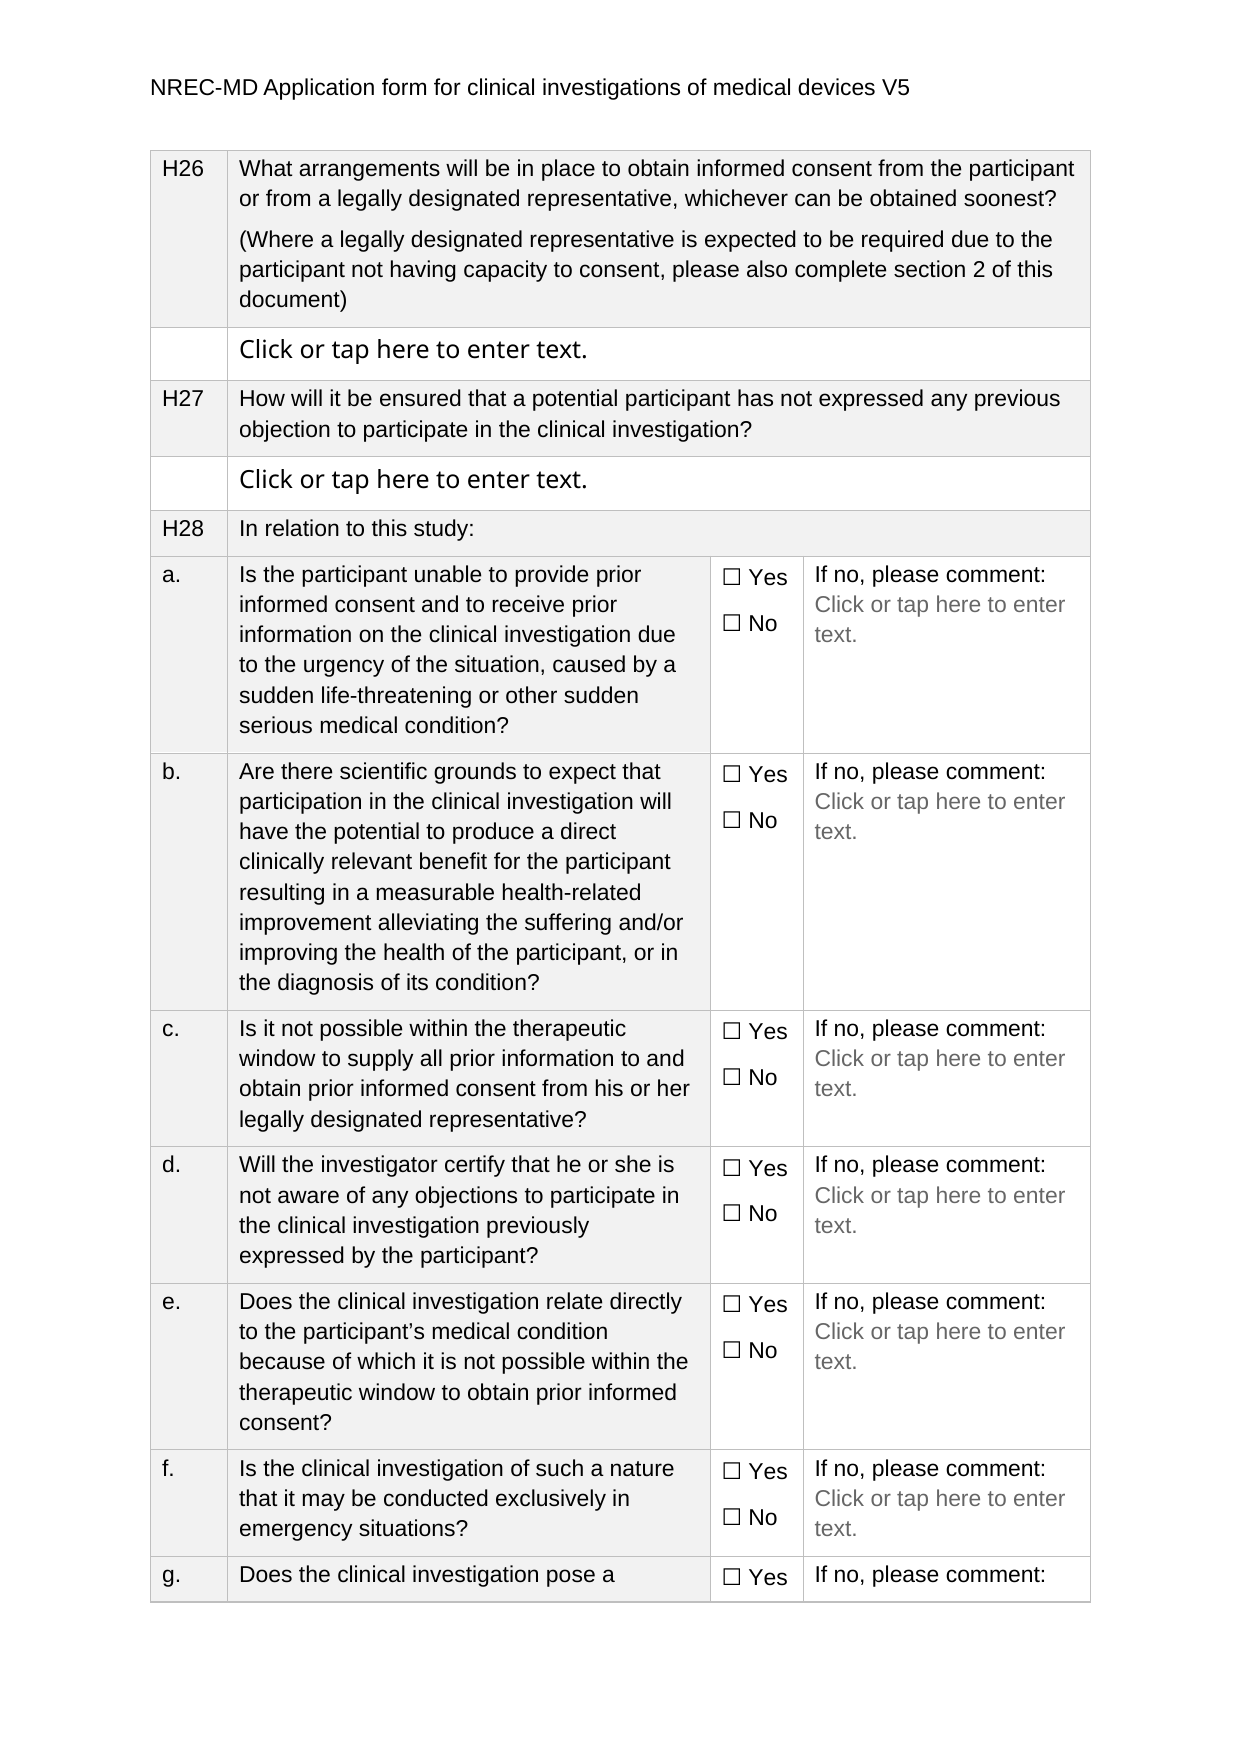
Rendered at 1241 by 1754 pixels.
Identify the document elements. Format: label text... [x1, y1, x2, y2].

table_cell Yes No [711, 1284, 803, 1449]
table_cell Yes No [711, 1450, 803, 1556]
table_cell Is the clinical investigation of such a nature that it may be conducted exclusively in emergency situations? [228, 1450, 710, 1556]
table_cell If no, please comment: [804, 1284, 1090, 1449]
table_cell Yes No [711, 754, 803, 1010]
table_cell Does the clinical investigation relate directly to the participant’s medical condition because of which it is not possible within the therapeutic window to obtain prior informed consent? [228, 1284, 710, 1449]
table_cell H28 [151, 511, 227, 556]
table_cell If no, please comment: [804, 557, 1090, 752]
table_cell If no, please comment: [804, 1147, 1090, 1283]
table_cell How will it be ensured that a potential participant has not expressed any previous objection to participate in the clinical investigation? [228, 381, 1090, 456]
table_cell a. [151, 557, 227, 752]
table_cell f. [151, 1450, 227, 1556]
table_cell In relation to this study: [228, 511, 1090, 556]
table_cell H26 [151, 151, 227, 327]
table_cell d. [151, 1147, 227, 1283]
table_cell e. [151, 1284, 227, 1449]
table_cell c. [151, 1011, 227, 1146]
table_cell Is the participant unable to provide prior informed consent and to receive prior information on the clinical investigation due to the urgency of the situation, caused by a sudden life-threatening or other sudden serious medical condition? [228, 557, 710, 752]
table_cell If no, please comment: [804, 1450, 1090, 1556]
table_cell [151, 457, 227, 510]
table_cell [804, 1557, 1090, 1601]
table_cell [151, 328, 227, 380]
table_cell Is it not possible within the therapeutic window to supply all prior information to and obtain prior informed consent from his or her legally designated representative? [228, 1011, 710, 1146]
table_cell Will the investigator certify that he or she is not aware of any objections to participate in the clinical investigation previously expressed by the participant? [228, 1147, 710, 1283]
table_cell Are there scientific grounds to expect that participation in the clinical investigation will have the potential to produce a direct clinically relevant benefit for the participant resulting in a measurable health-related improvement alleviating the suffering and/or improving the health of the participant, or in the diagnosis of its condition? [228, 754, 710, 1010]
table_cell Yes No [711, 1011, 803, 1146]
table_cell What arrangements will be in place to obtain informed consent from the participant or from a legally designated representative, whichever can be obtained soonest? (Where a legally designated representative is expected to be required due to the participant not having capacity to consent, please also complete section 2 of this document) [228, 151, 1090, 327]
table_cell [228, 1557, 710, 1601]
table_cell Yes No [711, 557, 803, 752]
table_cell Yes No [711, 1557, 803, 1601]
table_cell g. [151, 1557, 227, 1601]
table_cell b. [151, 754, 227, 1010]
table_cell If no, please comment: [804, 1011, 1090, 1146]
table_cell If no, please comment: [804, 754, 1090, 1010]
table_cell H27 [151, 381, 227, 456]
table_cell Yes No [711, 1147, 803, 1283]
